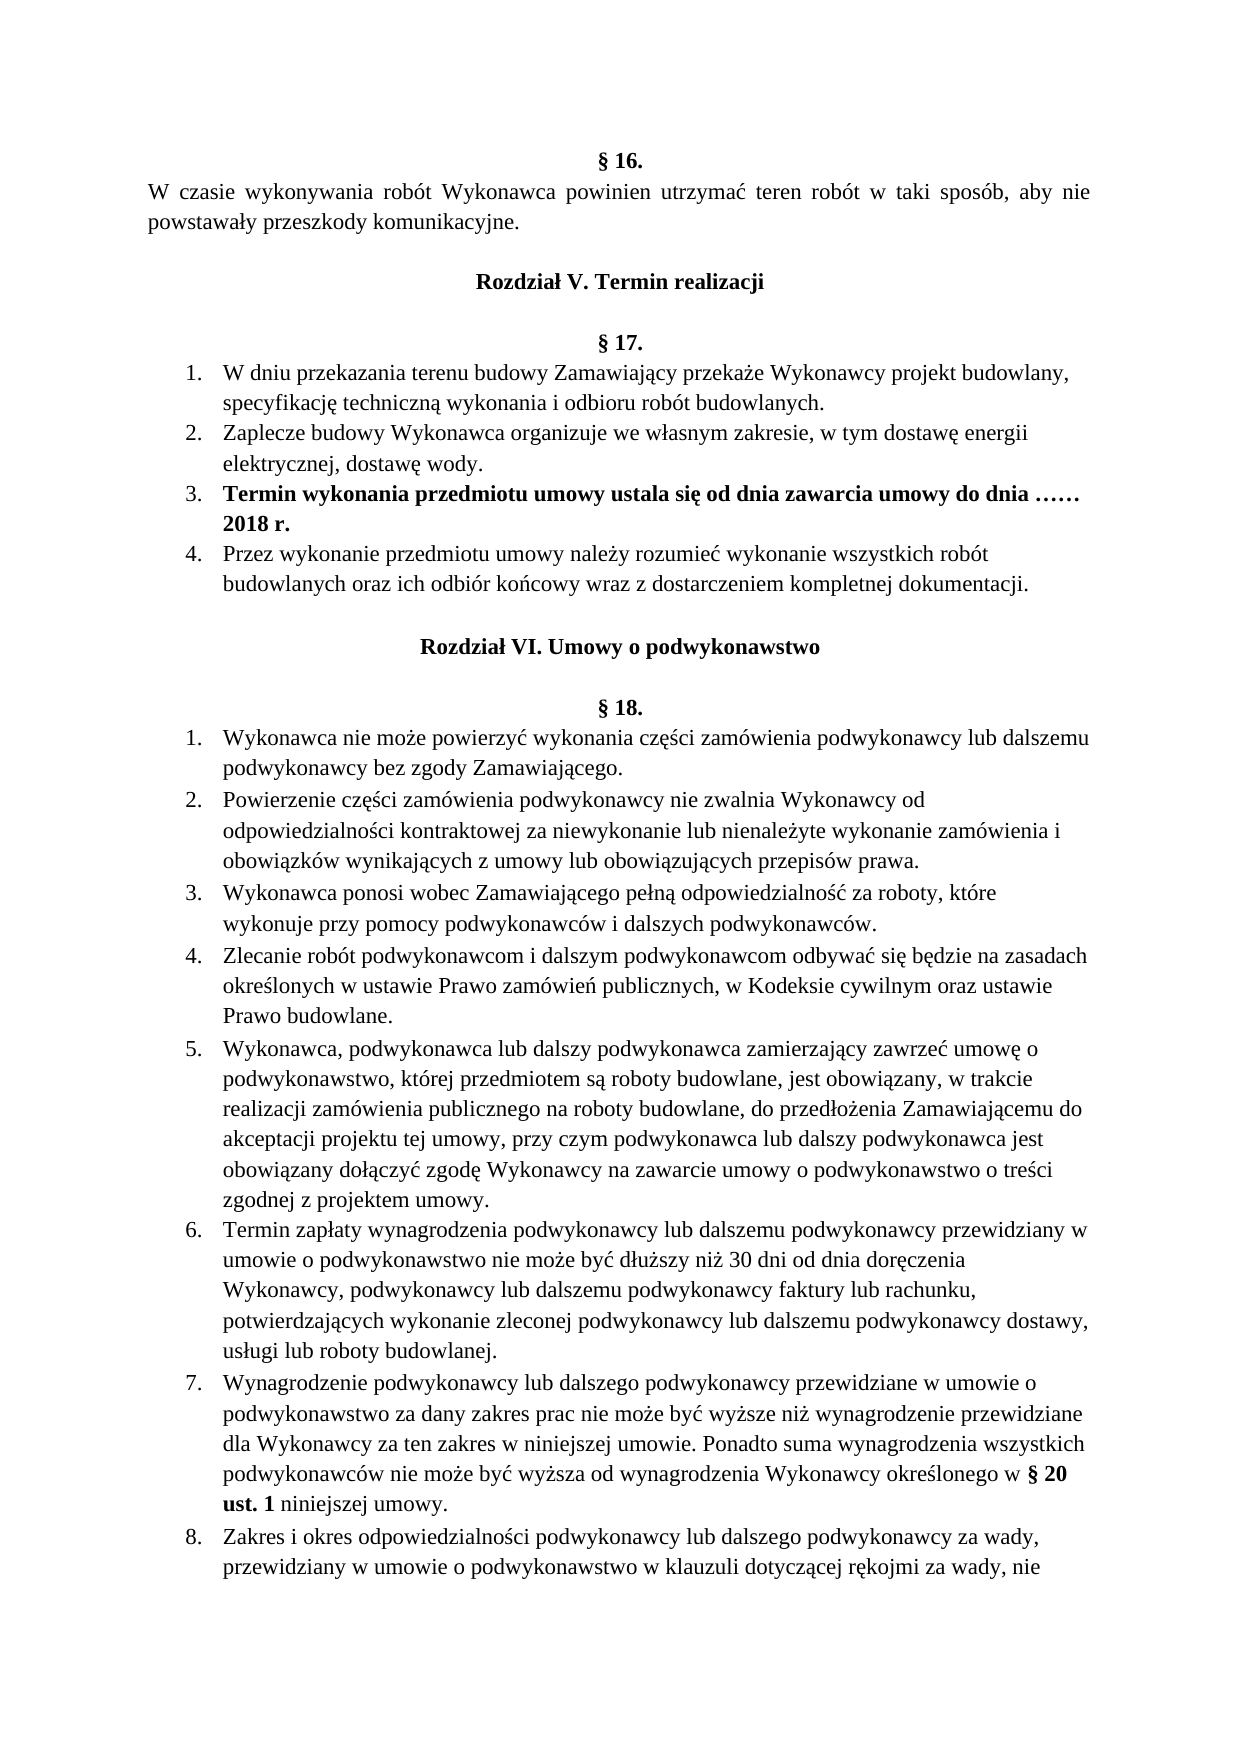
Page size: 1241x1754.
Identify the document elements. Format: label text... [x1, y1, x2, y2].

list Zaplecze budowy Wykonawca organizuje we własnym zakresie, w tym dostawę energii elektrycznej, dostawę wody. [185, 419, 1093, 476]
text W czasie wykonywania robót Wykonawca powinien utrzymać teren robót w taki sposób, aby nie powstawały przeszkody komunikacyjne. [148, 178, 1093, 234]
list Termin wykonania przedmiotu umowy ustala się od dnia zawarcia umowy do dnia ……2018 r. [185, 480, 1093, 536]
list Wykonawca ponosi wobec Zamawiającego pełną odpowiedzialność za roboty, które wykonuje przy pomocy podwykonawców i dalszych podwykonawców. [185, 879, 1093, 936]
text § 18. [148, 694, 1093, 720]
list Wykonawca, podwykonawca lub dalszy podwykonawca zamierzający zawrzeć umowę o podwykonawstwo, której przedmiotem są roboty budowlane, jest obowiązany, w trakcie realizacji zamówienia publicznego na roboty budowlane, do przedłożenia Zamawiającemu do akceptacji projektu tej umowy, przy czym podwykonawca lub dalszy podwykonawca jest obowiązany dołączyć zgodę Wykonawcy na zawarcie umowy o podwykonawstwo o treści zgodnej z projektem umowy. [185, 1035, 1093, 1212]
list W dniu przekazania terenu budowy Zamawiający przekaże Wykonawcy projekt budowlany, specyfikację techniczną wykonania i odbioru robót budowlanych. [185, 359, 1093, 416]
list Wynagrodzenie podwykonawcy lub dalszego podwykonawcy przewidziane w umowie o podwykonawstwo za dany zakres prac nie może być wyższe niż wynagrodzenie przewidziane dla Wykonawcy za ten zakres w niniejszej umowie. Ponadto suma wynagrodzenia wszystkich podwykonawców nie może być wyższa od wynagrodzenia Wykonawcy określonego w § 20 ust. 1 niniejszej umowy. [185, 1369, 1093, 1517]
text § 17. [148, 329, 1093, 355]
text Rozdział V. Termin realizacji [148, 268, 1093, 295]
text § 16. [148, 148, 1093, 174]
list Wykonawca nie może powierzyć wykonania części zamówienia podwykonawcy lub dalszemu podwykonawcy bez zgody Zamawiającego. [185, 724, 1093, 781]
list Zlecanie robót podwykonawcom i dalszym podwykonawcom odbywać się będzie na zasadach określonych w ustawie Prawo zamówień publicznych, w Kodeksie cywilnym oraz ustawie Prawo budowlane. [185, 942, 1093, 1029]
text Rozdział VI. Umowy o podwykonawstwo [148, 633, 1093, 660]
list Powierzenie części zamówienia podwykonawcy nie zwalnia Wykonawcy od odpowiedzialności kontraktowej za niewykonanie lub nienależyte wykonanie zamówienia i obowiązków wynikających z umowy lub obowiązujących przepisów prawa. [185, 787, 1093, 873]
list Przez wykonanie przedmiotu umowy należy rozumieć wykonanie wszystkich robót budowlanych oraz ich odbiór końcowy wraz z dostarczeniem kompletnej dokumentacji. [185, 540, 1093, 597]
list Termin zapłaty wynagrodzenia podwykonawcy lub dalszemu podwykonawcy przewidziany w umowie o podwykonawstwo nie może być dłuższy niż 30 dni od dnia doręczenia Wykonawcy, podwykonawcy lub dalszemu podwykonawcy faktury lub rachunku, potwierdzających wykonanie zleconej podwykonawcy lub dalszemu podwykonawcy dostawy, usługi lub roboty budowlanej. [185, 1216, 1093, 1363]
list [185, 1523, 1093, 1579]
